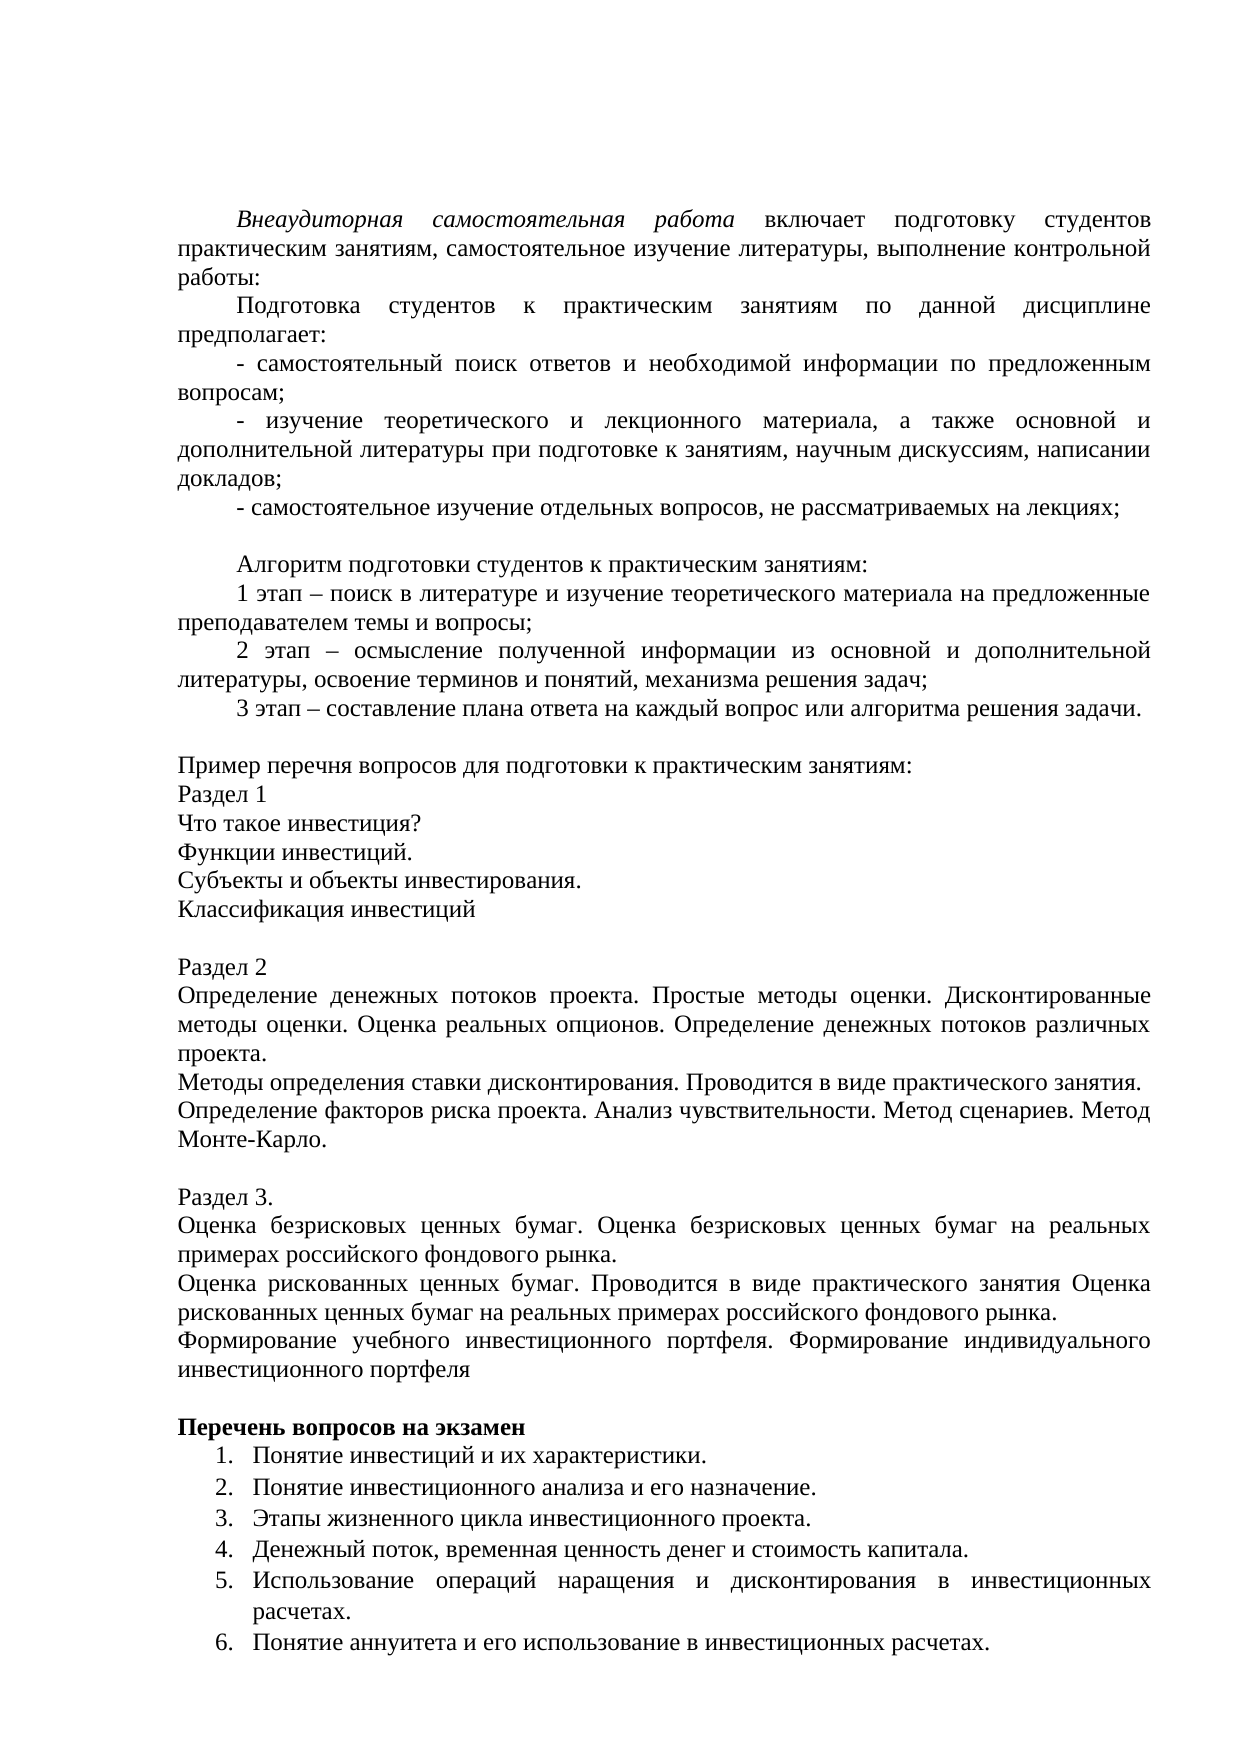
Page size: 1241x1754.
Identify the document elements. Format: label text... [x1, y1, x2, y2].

text Внеаудиторная самостоятельная работа включает подготовку студентов практическим занятиям, самостоятельное изучение литературы, выполнение контрольной работы: [177, 204, 1152, 291]
list Денежный поток, временная ценность денег и стоимость капитала. [215, 1534, 1152, 1562]
text Пример перечня вопросов для подготовки к практическим занятиям: [177, 751, 1152, 779]
text Определение денежных потоков проекта. Простые методы оценки. Дисконтированные методы оценки. Оценка реальных опционов. Определение денежных потоков различных проекта. [177, 981, 1152, 1067]
list Использование операций наращения и дисконтирования в инвестиционных расчетах. [215, 1565, 1152, 1624]
list Понятие инвестиционного анализа и его назначение. [215, 1472, 1152, 1500]
text - самостоятельный поиск ответов и необходимой информации по предложенным вопросам; [177, 348, 1152, 406]
text Субъекты и объекты инвестирования. [177, 866, 1152, 894]
text Методы определения ставки дисконтирования. Проводится в виде практического занятия. [177, 1067, 1152, 1096]
list Понятие инвестиций и их характеристики. [215, 1441, 1152, 1469]
text Алгоритм подготовки студентов к практическим занятиям: [177, 549, 1152, 578]
text Оценка безрисковых ценных бумаг. Оценка безрисковых ценных бумаг на реальных примерах российского фондового рынка. [177, 1211, 1152, 1268]
text Формирование учебного инвестиционного портфеля. Формирование индивидуального инвестиционного портфеля [177, 1326, 1152, 1383]
text - самостоятельное изучение отдельных вопросов, не рассматриваемых на лекциях; [177, 492, 1152, 521]
text Подготовка студентов к практическим занятиям по данной дисциплине предполагает: [177, 291, 1152, 348]
text Раздел 2 [177, 952, 1152, 981]
text Классификация инвестиций [177, 894, 1152, 923]
text Перечень вопросов на экзамен [177, 1412, 1152, 1441]
text Раздел 1 [177, 779, 1152, 808]
list Понятие аннуитета и его использование в инвестиционных расчетах. [215, 1627, 1152, 1656]
text 3 этап – составление плана ответа на каждый вопрос или алгоритма решения задачи. [177, 693, 1152, 722]
text Что такое инвестиция? [177, 808, 1152, 837]
text 2 этап – осмысление полученной информации из основной и дополнительной литературы, освоение терминов и понятий, механизма решения задач; [177, 636, 1152, 693]
text - изучение теоретического и лекционного материала, а также основной и дополнительной литературы при подготовке к занятиям, научным дискуссиям, написании докладов; [177, 406, 1152, 492]
text Оценка рискованных ценных бумаг. Проводится в виде практического занятия Оценка рискованных ценных бумаг на реальных примерах российского фондового рынка. [177, 1268, 1152, 1326]
text Функции инвестиций. [177, 837, 1152, 866]
list Этапы жизненного цикла инвестиционного проекта. [215, 1503, 1152, 1531]
text Раздел 3. [177, 1182, 1152, 1211]
text Определение факторов риска проекта. Анализ чувствительности. Метод сценариев. Метод Монте-Карло. [177, 1096, 1152, 1153]
text 1 этап – поиск в литературе и изучение теоретического материала на предложенные преподавателем темы и вопросы; [177, 578, 1152, 636]
